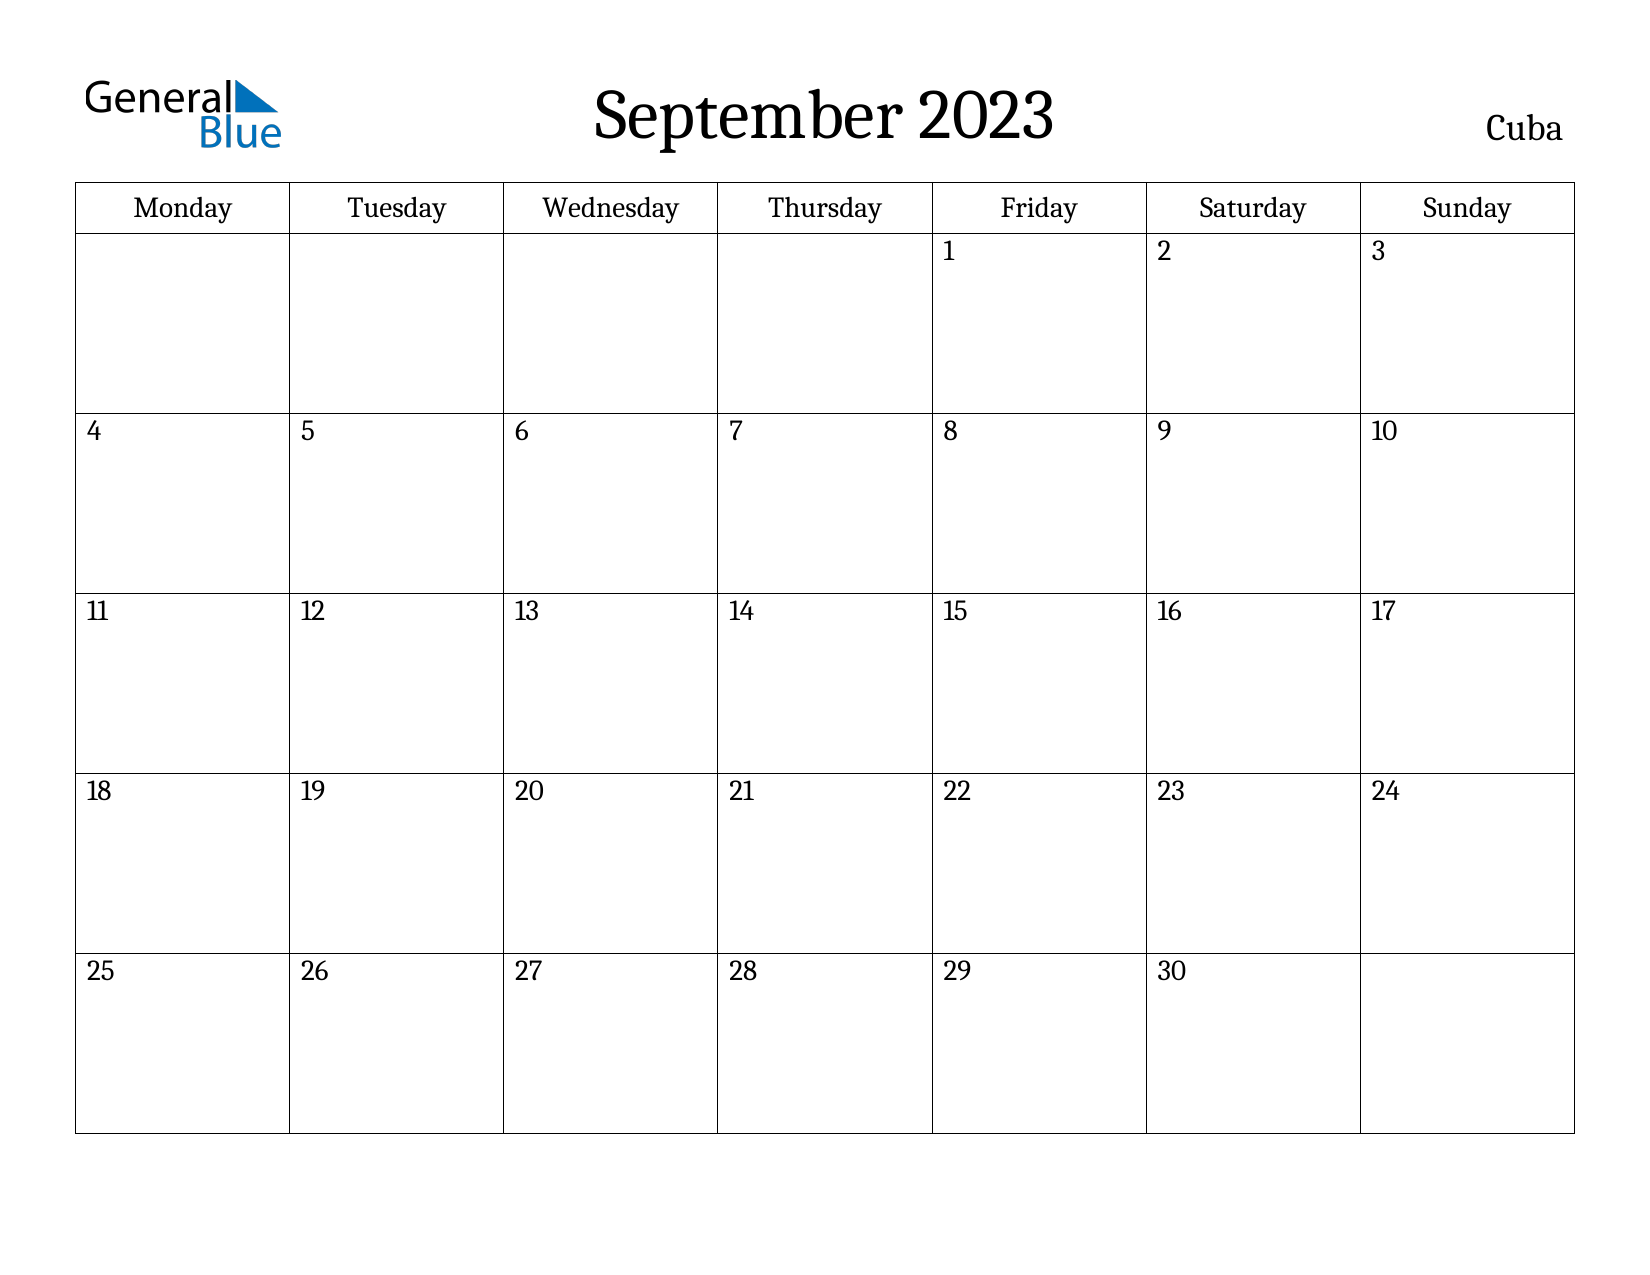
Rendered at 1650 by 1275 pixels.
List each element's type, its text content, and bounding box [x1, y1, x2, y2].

table_cell [1361, 808, 1574, 953]
table_cell 4 [76, 414, 289, 447]
table_cell [504, 267, 717, 413]
table_cell [76, 234, 289, 267]
table_header [76, 75, 503, 182]
table_cell [290, 988, 503, 1133]
table_cell [933, 627, 1146, 773]
table_cell [718, 988, 932, 1133]
table_cell [76, 808, 289, 953]
table_cell [290, 808, 503, 953]
table_cell [290, 627, 503, 773]
table_cell 15 [933, 594, 1146, 627]
table_cell [76, 627, 289, 773]
table_cell Monday [76, 183, 289, 233]
table_cell 20 [504, 774, 717, 807]
table_cell [504, 988, 717, 1133]
table_cell 22 [933, 774, 1146, 807]
table_cell [1147, 808, 1360, 953]
table_cell 14 [718, 594, 932, 627]
table_cell [1361, 448, 1574, 593]
table_cell 2 [1147, 234, 1360, 267]
table_cell [1361, 627, 1574, 773]
table_cell [504, 627, 717, 773]
table_cell [718, 234, 932, 267]
table_cell Thursday [718, 183, 932, 233]
table_cell 5 [290, 414, 503, 447]
table_cell [290, 234, 503, 267]
table_cell [1147, 627, 1360, 773]
table_header Cuba [1146, 75, 1574, 182]
table_cell [504, 808, 717, 953]
table_cell [76, 267, 289, 413]
table_cell Sunday [1361, 183, 1574, 233]
table_cell 30 [1147, 954, 1360, 987]
table_cell Saturday [1147, 183, 1360, 233]
table_cell [290, 448, 503, 593]
table_cell [718, 627, 932, 773]
picture [86, 80, 281, 148]
table_cell [1147, 267, 1360, 413]
table_cell 21 [718, 774, 932, 807]
table_cell 12 [290, 594, 503, 627]
table_cell 25 [76, 954, 289, 987]
table_cell [933, 267, 1146, 413]
table_cell 19 [290, 774, 503, 807]
table_cell 29 [933, 954, 1146, 987]
table_cell 9 [1147, 414, 1360, 447]
table_cell [718, 448, 932, 593]
table_cell 26 [290, 954, 503, 987]
table_cell 17 [1361, 594, 1574, 627]
table_header September 2023 [504, 75, 1146, 182]
table_cell 28 [718, 954, 932, 987]
table_cell [1361, 988, 1574, 1133]
table_cell [504, 448, 717, 593]
table_cell Tuesday [290, 183, 503, 233]
table_cell [1361, 267, 1574, 413]
table_cell 18 [76, 774, 289, 807]
table_cell Wednesday [504, 183, 717, 233]
table_cell [1361, 954, 1574, 987]
table_cell [76, 448, 289, 593]
table_cell [1147, 448, 1360, 593]
table_cell 6 [504, 414, 717, 447]
table_cell [76, 988, 289, 1133]
table_cell [718, 808, 932, 953]
table_cell 8 [933, 414, 1146, 447]
table_cell [290, 267, 503, 413]
table_cell [933, 448, 1146, 593]
table_cell Friday [933, 183, 1146, 233]
table_cell 24 [1361, 774, 1574, 807]
table_cell 13 [504, 594, 717, 627]
table_cell 10 [1361, 414, 1574, 447]
table_cell 23 [1147, 774, 1360, 807]
table_cell [933, 988, 1146, 1133]
table_cell [718, 267, 932, 413]
table_cell 11 [76, 594, 289, 627]
table_cell 1 [933, 234, 1146, 267]
table_cell [1147, 988, 1360, 1133]
table_cell 3 [1361, 234, 1574, 267]
table_cell [933, 808, 1146, 953]
table_cell 27 [504, 954, 717, 987]
table_cell [504, 234, 717, 267]
table_cell 7 [718, 414, 932, 447]
table_cell 16 [1147, 594, 1360, 627]
